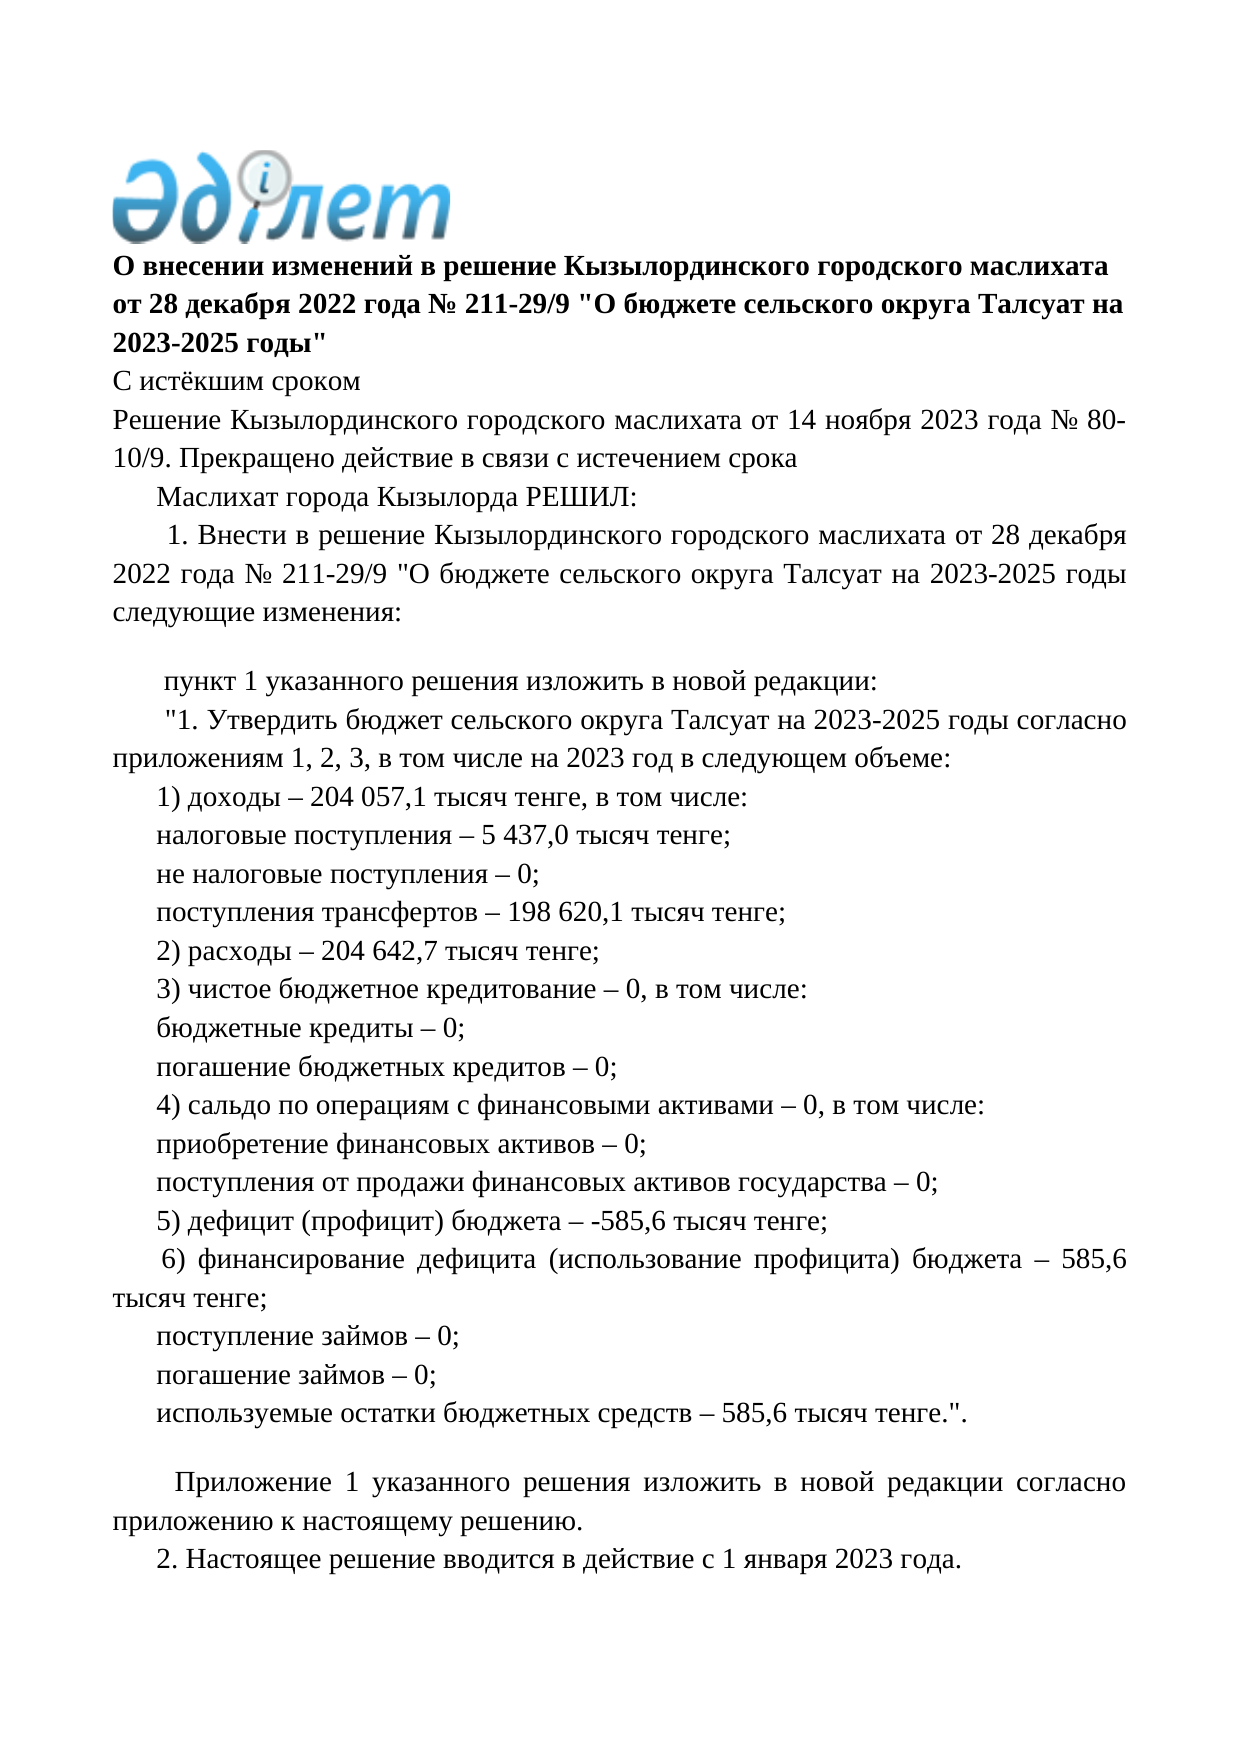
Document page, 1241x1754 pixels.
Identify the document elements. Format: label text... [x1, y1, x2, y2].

text бюджетные кредиты – 0; [112, 1010, 1128, 1044]
text погашение займов – 0; [112, 1357, 1128, 1391]
text поступления от продажи финансовых активов государства – 0; [112, 1164, 1128, 1198]
text "1. Утвердить бюджет сельского округа Талсуат на 2023-2025 годы согласно приложениям 1, 2, 3, в том числе на 2023 год в следующем объеме: [112, 702, 1128, 774]
text Решение Кызылординского городского маслихата от 14 ноября 2023 года № 80-10/9. Прекращено действие в связи с истечением срока [112, 402, 1128, 474]
picture [112, 150, 451, 244]
text 2. Настоящее решение вводится в действие с 1 января 2023 года. [112, 1541, 1128, 1575]
text поступление займов – 0; [112, 1318, 1128, 1352]
text приобретение финансовых активов – 0; [112, 1126, 1128, 1159]
text 2) расходы – 204 642,7 тысяч тенге; [112, 933, 1128, 967]
text Маслихат города Кызылорда РЕШИЛ: [112, 479, 1128, 512]
text 5) дефицит (профицит) бюджета – -585,6 тысяч тенге; [112, 1203, 1128, 1236]
text 6) финансирование дефицита (использование профицита) бюджета – 585,6 тысяч тенге; [112, 1241, 1128, 1313]
text 3) чистое бюджетное кредитование – 0, в том числе: [112, 972, 1128, 1005]
text поступления трансфертов – 198 620,1 тысяч тенге; [112, 894, 1128, 928]
text 1) доходы – 204 057,1 тысяч тенге, в том числе: [112, 779, 1128, 812]
text налоговые поступления – 5 437,0 тысяч тенге; [112, 817, 1128, 851]
text используемые остатки бюджетных средств – 585,6 тысяч тенге.". [112, 1396, 1128, 1429]
text С истёкшим сроком [112, 363, 1128, 397]
text 1. Внести в решение Кызылординского городcкого маслихата от 28 декабря 2022 года № 211-29/9 "О бюджете сельского округа Талсуат на 2023-2025 годы следующие изменения: [112, 517, 1128, 628]
text погашение бюджетных кредитов – 0; [112, 1049, 1128, 1082]
text Приложение 1 указанного решения изложить в новой редакции согласно приложению к настоящему решению. [112, 1464, 1128, 1536]
text пункт 1 указанного решения изложить в новой редакции: [112, 663, 1128, 697]
text 4) сальдо по операциям с финансовыми активами – 0, в том числе: [112, 1087, 1128, 1121]
text не налоговые поступления – 0; [112, 856, 1128, 889]
text О внесении изменений в решение Кызылординского городского маслихата от 28 декабря 2022 года № 211-29/9 "О бюджете сельского округа Талсуат на 2023-2025 годы" [112, 248, 1128, 358]
